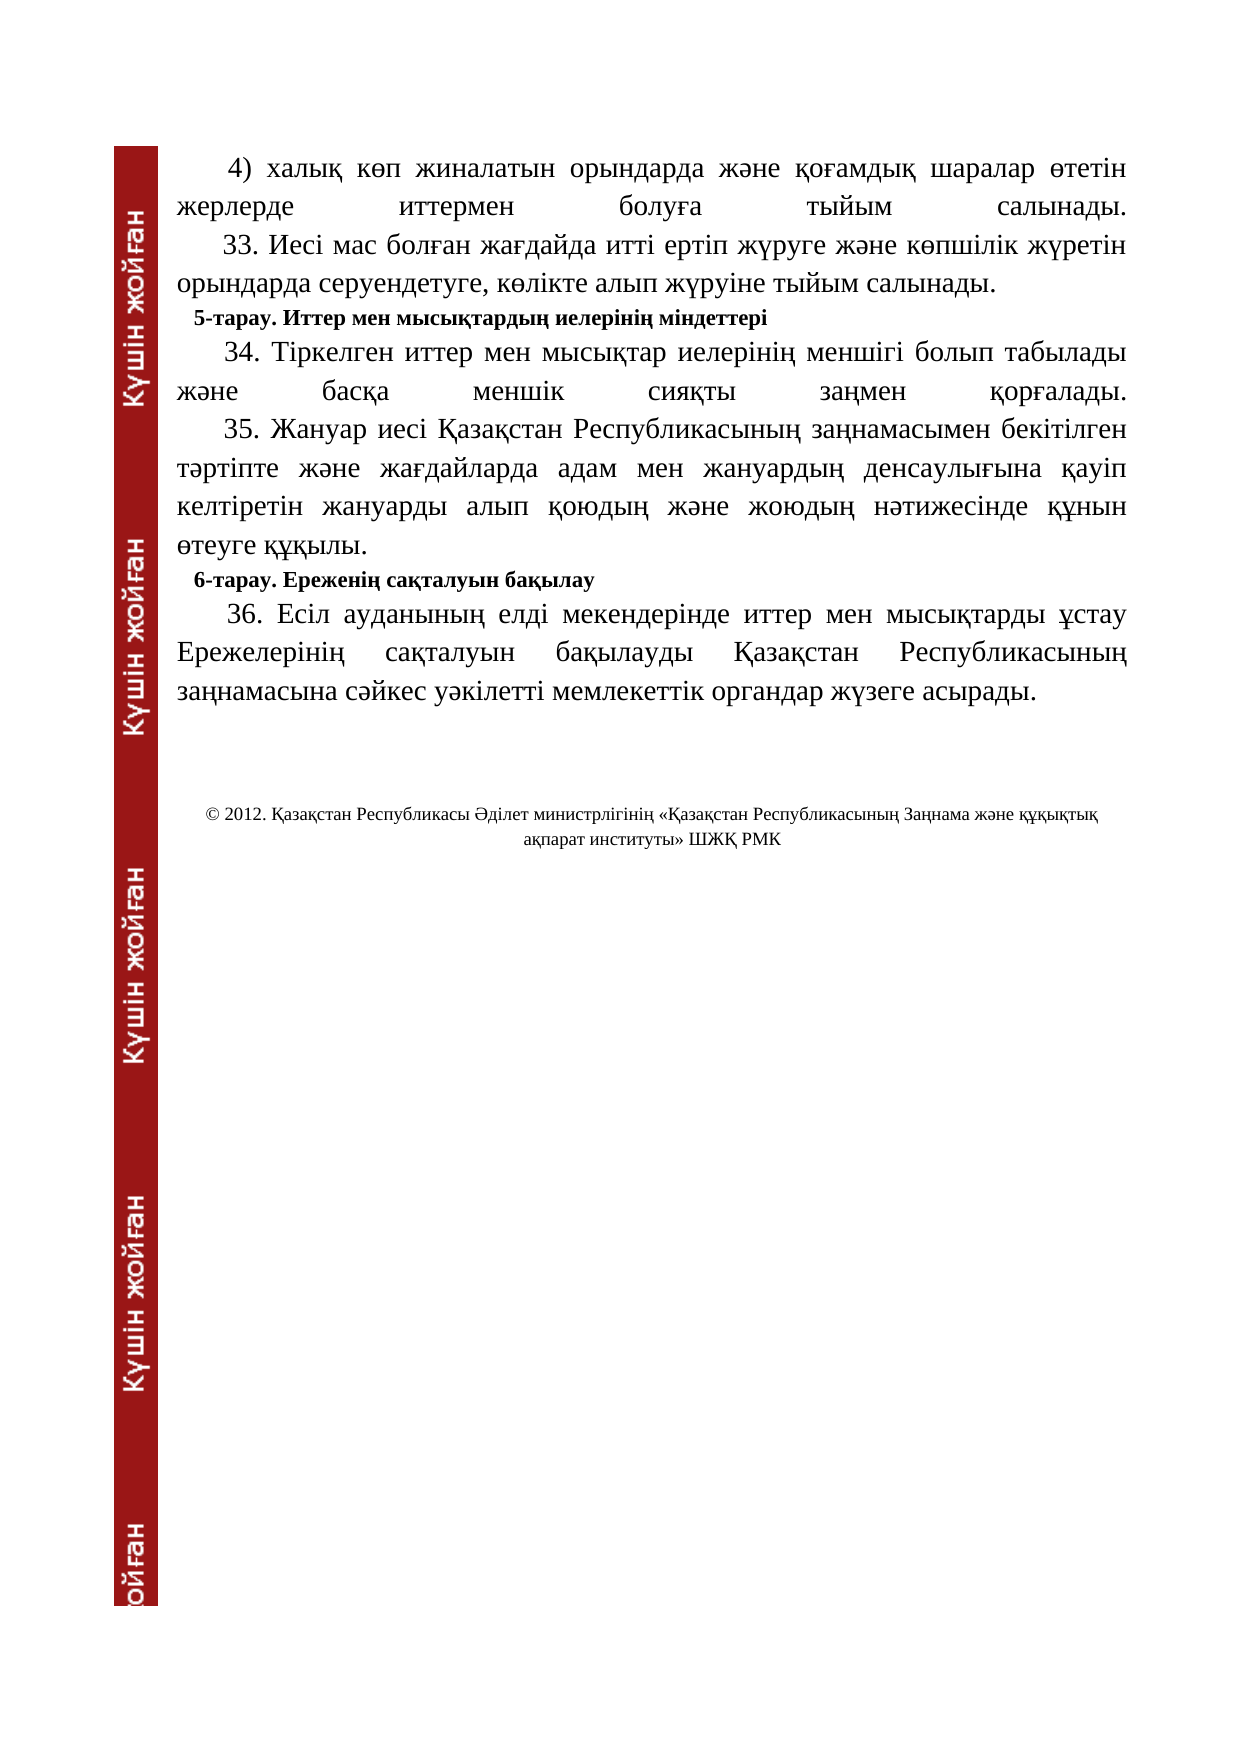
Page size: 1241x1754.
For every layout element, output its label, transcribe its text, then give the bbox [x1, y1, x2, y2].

picture [114, 706, 158, 803]
text © 2012. Қазақстан Республикасы Әділет министрлігінің «Қазақстан Республикасының Заңнама және құқықтық ақпарат институты» ШЖҚ РМК [112, 803, 1128, 849]
text 5-тарау. Иттер мен мысықтардың иелерiнiң мiндеттерi [112, 304, 1128, 331]
picture [114, 299, 158, 304]
text 36. Есіл ауданының елді мекендерінде иттер мен мысықтарды ұстау Ережелерiнiң сақталуын бақылауды Қазақстан Республикасының заңнамасына сәйкес уәкiлеттi мемлекеттiк органдар жүзеге асырады. [112, 596, 1128, 706]
text 34. Тіркелген иттер мен мысықтар иелерінің меншігі болып табылады және басқа меншік сияқты заңмен қорғалады. 35. Жануар иесі Қазақстан Республикасының заңнамасымен бекітілген тәртіпте және жағдайларда адам мен жануардың денсаулығына қауіп келтіретін жануарды алып қоюдың және жоюдың нәтижесінде құнын өтеуге құқылы. [112, 334, 1128, 561]
picture [114, 849, 158, 1606]
picture [114, 592, 158, 596]
picture [114, 561, 158, 566]
picture [114, 146, 158, 150]
text 6-тарау. Ереженiң сақталуын бақылау [112, 566, 1128, 592]
